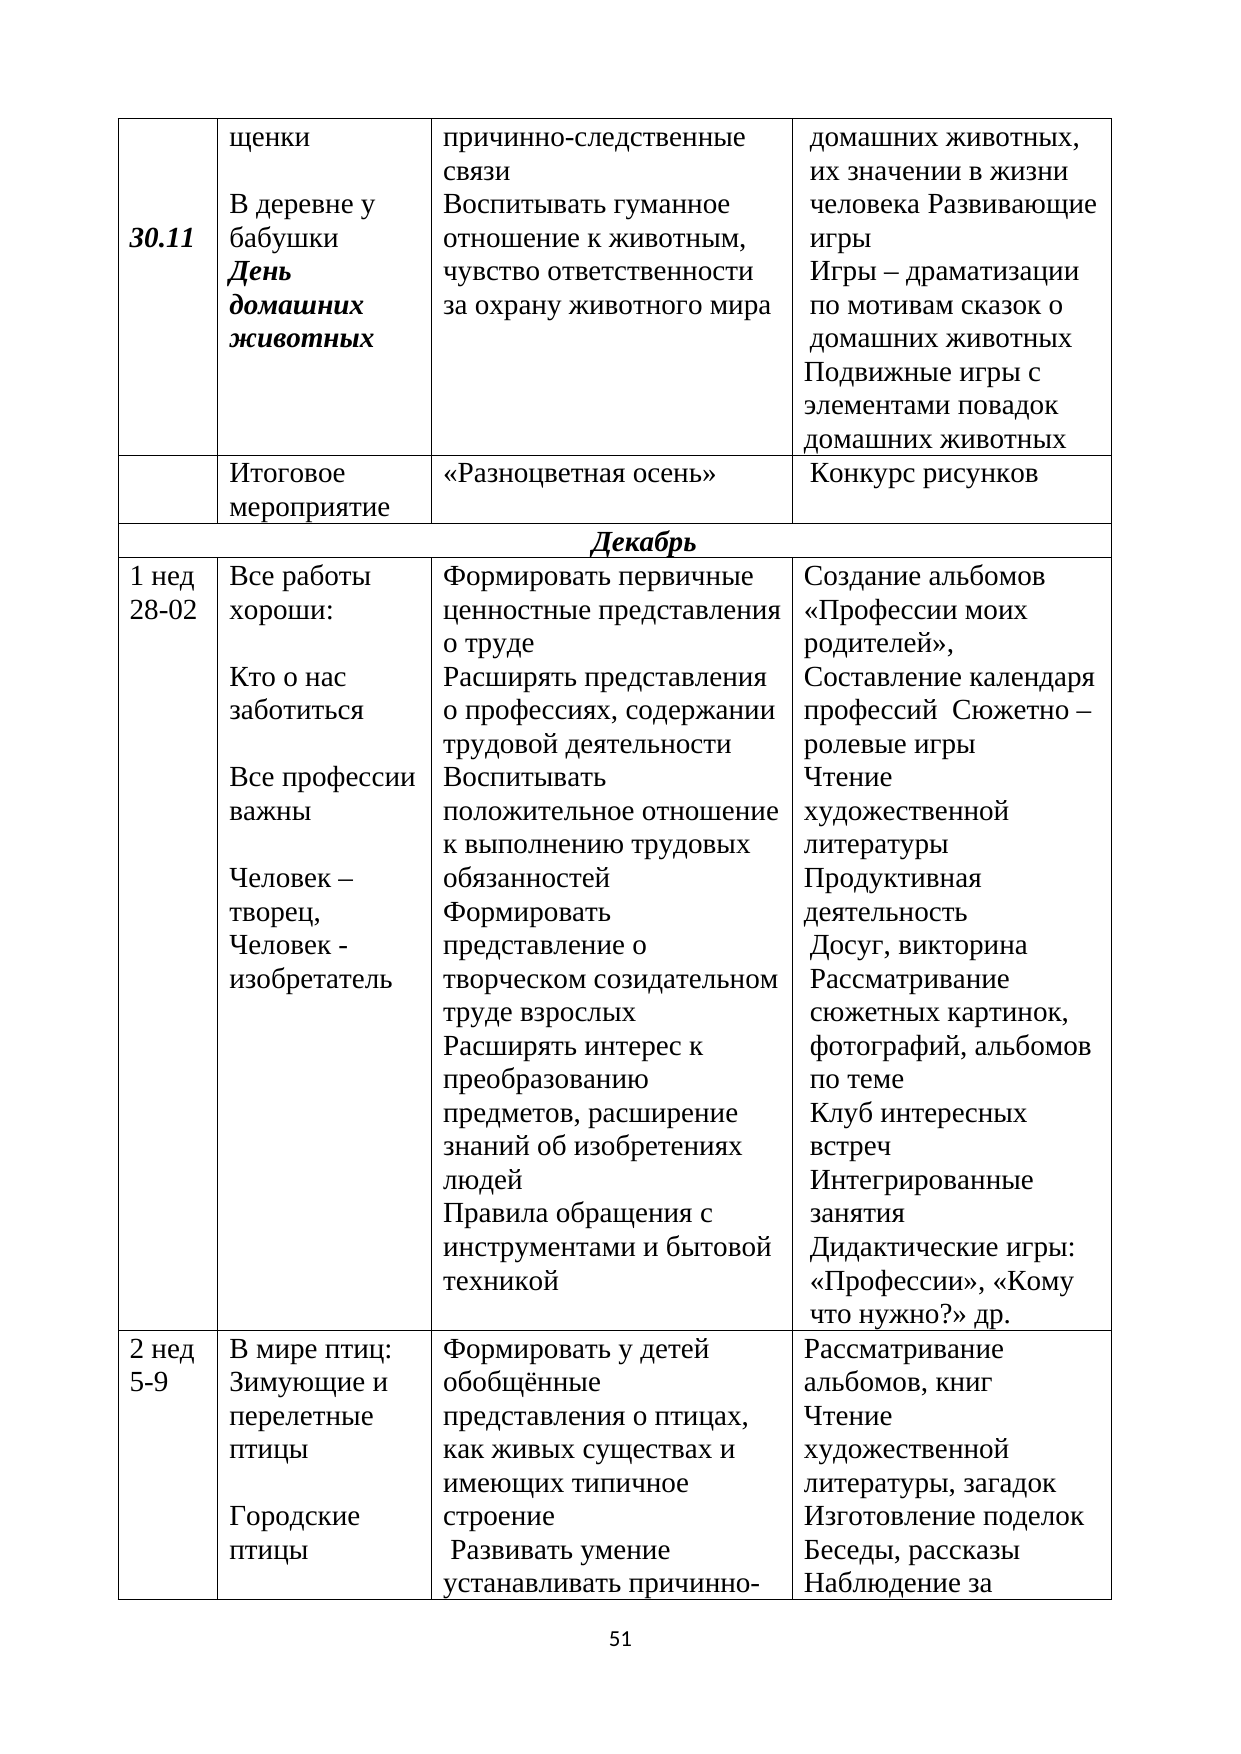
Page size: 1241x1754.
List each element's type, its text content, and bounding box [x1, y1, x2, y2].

table_cell Все работы хороши: Кто о нас заботиться Все профессии важны Человек – творец, Человек - изобретатель [218, 558, 431, 1330]
table_cell 4 нед 21-25 30.11 [119, 119, 217, 454]
table_cell Итоговое мероприятие [218, 456, 431, 523]
table_cell [119, 456, 217, 523]
table_cell Создание альбомов «Профессии моих родителей», Составление календаря профессий Сюжетно – ролевые игры Чтение художественной литературы Продуктивная деятельность Досуг, викторина Рассматривание сюжетных картинок, фотографий, альбомов по теме Клуб интересных встреч Интегрированные занятия Дидактические игры: «Профессии», «Кому что нужно?» др. [793, 558, 1111, 1330]
table_cell 1 нед 28-02 [119, 558, 217, 1330]
table_cell Конкурс рисунков [793, 456, 1111, 523]
table_cell Декабрь [119, 524, 1111, 557]
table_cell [218, 1331, 431, 1599]
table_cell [793, 119, 1111, 454]
table_cell Формировать первичные ценностные представления о труде Расширять представления о профессиях, содержании трудовой деятельности Воспитывать положительное отношение к выполнению трудовых обязанностей Формировать представление о творческом созидательном труде взрослых Расширять интерес к преобразованию предметов, расширение знаний об изобретениях людей Правила обращения с инструментами и бытовой техникой [432, 558, 792, 1330]
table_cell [432, 1331, 792, 1599]
table_cell «Разноцветная осень» [432, 456, 792, 523]
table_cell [793, 1331, 1111, 1599]
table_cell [218, 119, 431, 454]
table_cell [432, 119, 792, 454]
table_cell 2 нед 5-9 [119, 1331, 217, 1599]
